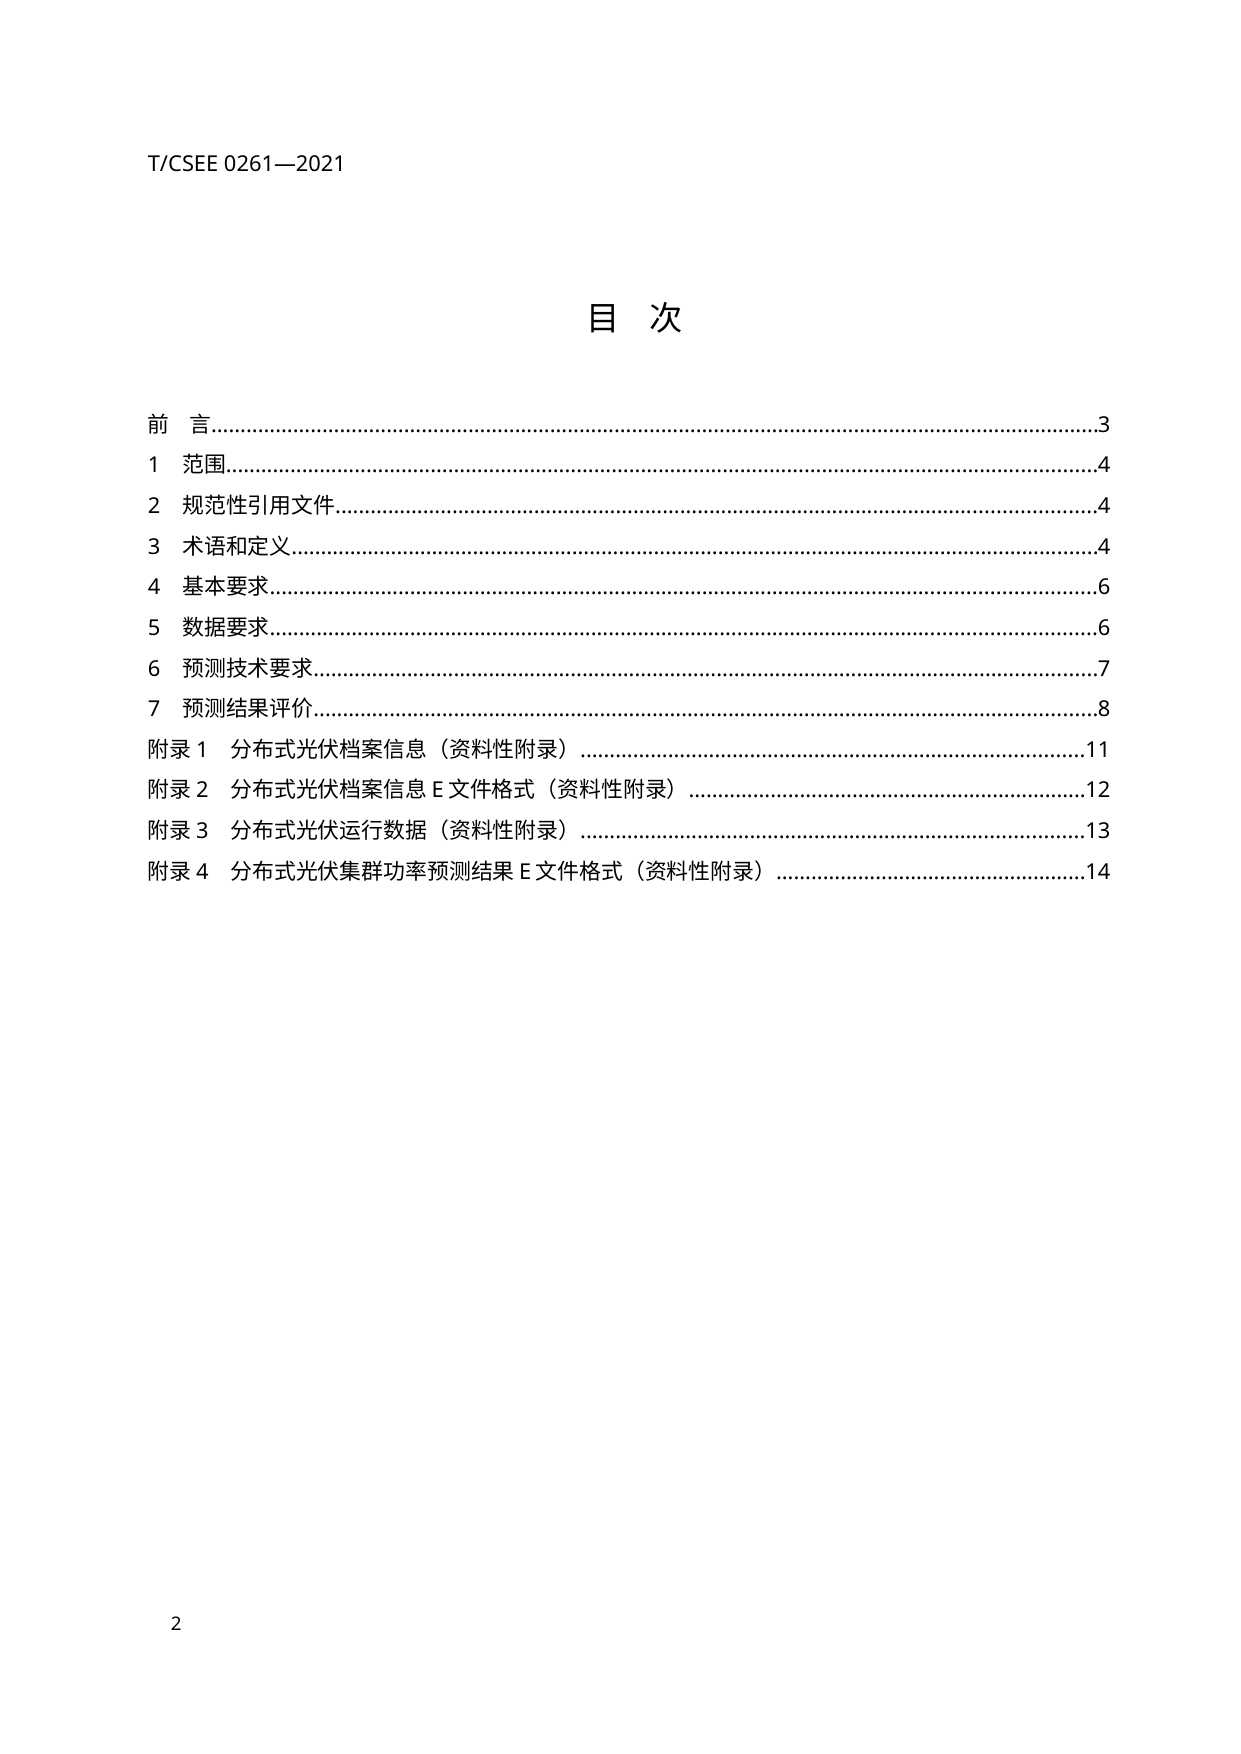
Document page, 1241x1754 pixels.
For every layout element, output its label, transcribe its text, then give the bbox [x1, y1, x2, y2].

text 3 术语和定义 4 [148, 528, 1122, 561]
text 附录3 分布式光伏运行数据（资料性附录） 13 [148, 813, 1122, 845]
text 7 预测结果评价 8 [148, 691, 1122, 723]
text 附录2 分布式光伏档案信息E文件格式（资料性附录） 12 [148, 772, 1122, 805]
text 附录1 分布式光伏档案信息（资料性附录） 11 [148, 732, 1122, 764]
text 附录4 分布式光伏集群功率预测结果E文件格式（资料性附录） 14 [148, 853, 1122, 886]
text 目 次 [148, 283, 1122, 348]
text 前 言 3 [148, 407, 1122, 439]
text 1 范围 4 [148, 447, 1122, 480]
text 2 规范性引用文件 4 [148, 488, 1122, 520]
text 4 基本要求 6 [148, 569, 1122, 602]
text 5 数据要求 6 [148, 610, 1122, 642]
text 6 预测技术要求 7 [148, 650, 1122, 683]
